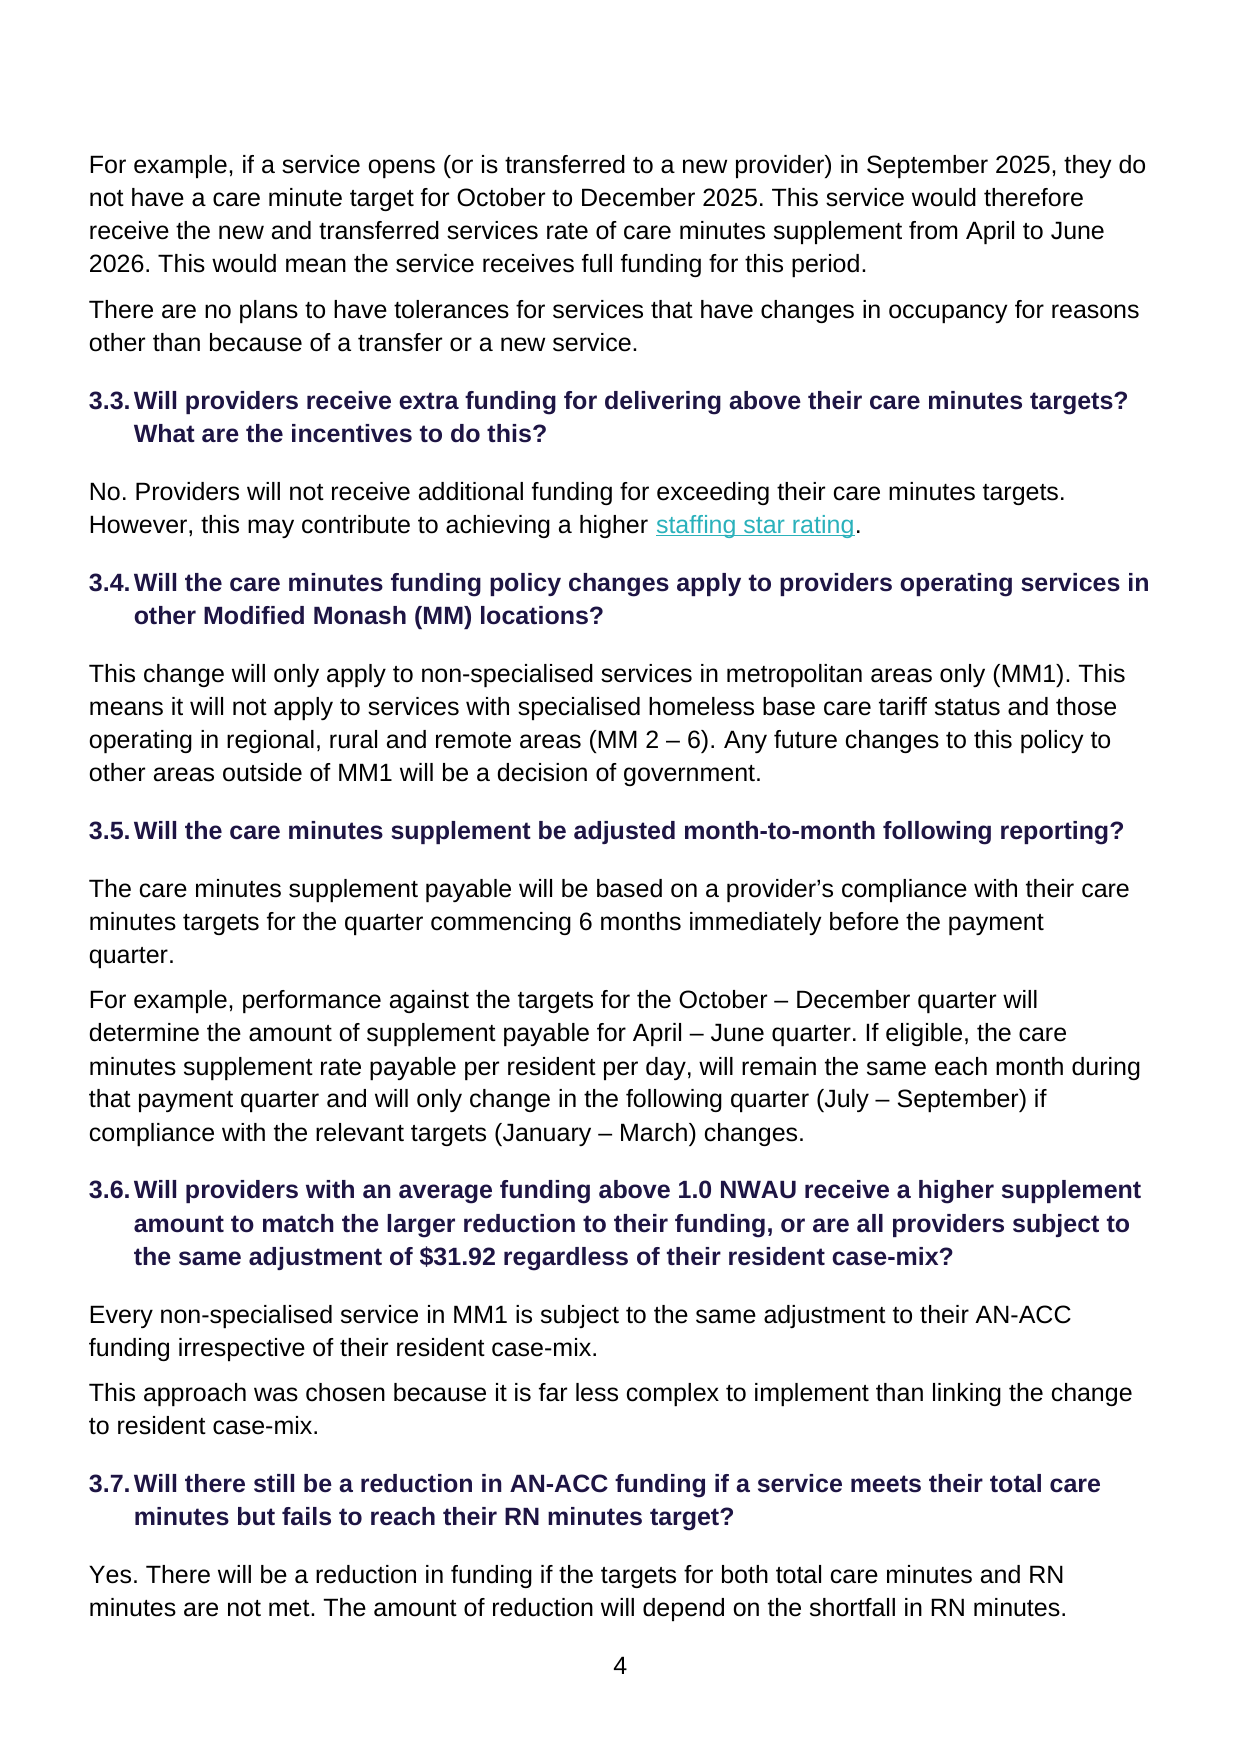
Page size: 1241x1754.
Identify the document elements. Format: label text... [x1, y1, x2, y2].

subtitle Will providers receive extra funding for delivering above their care minutes targets? What are the incentives to do this? [89, 386, 1152, 447]
subtitle Will the care minutes supplement be adjusted month-to-month following reporting? [89, 816, 1152, 844]
text This approach was chosen because it is far less complex to implement than linking the change to resident case-mix. [89, 1378, 1152, 1440]
subtitle Will providers with an average funding above 1.0 NWAU receive a higher supplement amount to match the larger reduction to their funding, or are all providers subject to the same adjustment of $31.92 regardless of their resident case-mix? [89, 1176, 1152, 1270]
text There are no plans to have tolerances for services that have changes in occupancy for reasons other than because of a transfer or a new service. [89, 294, 1152, 356]
text For example, if a service opens (or is transferred to a new provider) in September 2025, they do not have a care minute target for October to December 2025. This service would therefore receive the new and transferred services rate of care minutes supplement from April to June 2026. This would mean the service receives full funding for this period. [89, 150, 1152, 278]
text The care minutes supplement payable will be based on a provider’s compliance with their care minutes targets for the quarter commencing 6 months immediately before the payment quarter. [89, 874, 1152, 969]
text This change will only apply to non-specialised services in metropolitan areas only (MM1). This means it will not apply to services with specialised homeless base care tariff status and those operating in regional, rural and remote areas (MM 2 – 6). Any future changes to this policy to other areas outside of MM1 will be a decision of government. [89, 659, 1152, 787]
subtitle Will there still be a reduction in AN-ACC funding if a service meets their total care minutes but fails to reach their RN minutes target? [89, 1469, 1152, 1531]
text No. Providers will not receive additional funding for exceeding their care minutes targets. However, this may contribute to achieving a higher staffing star rating. [89, 477, 1152, 538]
subtitle Will the care minutes funding policy changes apply to providers operating services in other Modified Monash (MM) locations? [89, 568, 1152, 629]
text For example, performance against the targets for the October – December quarter will determine the amount of supplement payable for April – June quarter. If eligible, the care minutes supplement rate payable per resident per day, will remain the same each month during that payment quarter and will only change in the following quarter (July – September) if compliance with the relevant targets (January – March) changes. [89, 985, 1152, 1146]
text Yes. There will be a reduction in funding if the targets for both total care minutes and RN minutes are not met. The amount of reduction will depend on the shortfall in RN minutes. [89, 1560, 1152, 1622]
text Every non-specialised service in MM1 is subject to the same adjustment to their AN-ACC funding irrespective of their resident case-mix. [89, 1299, 1152, 1361]
